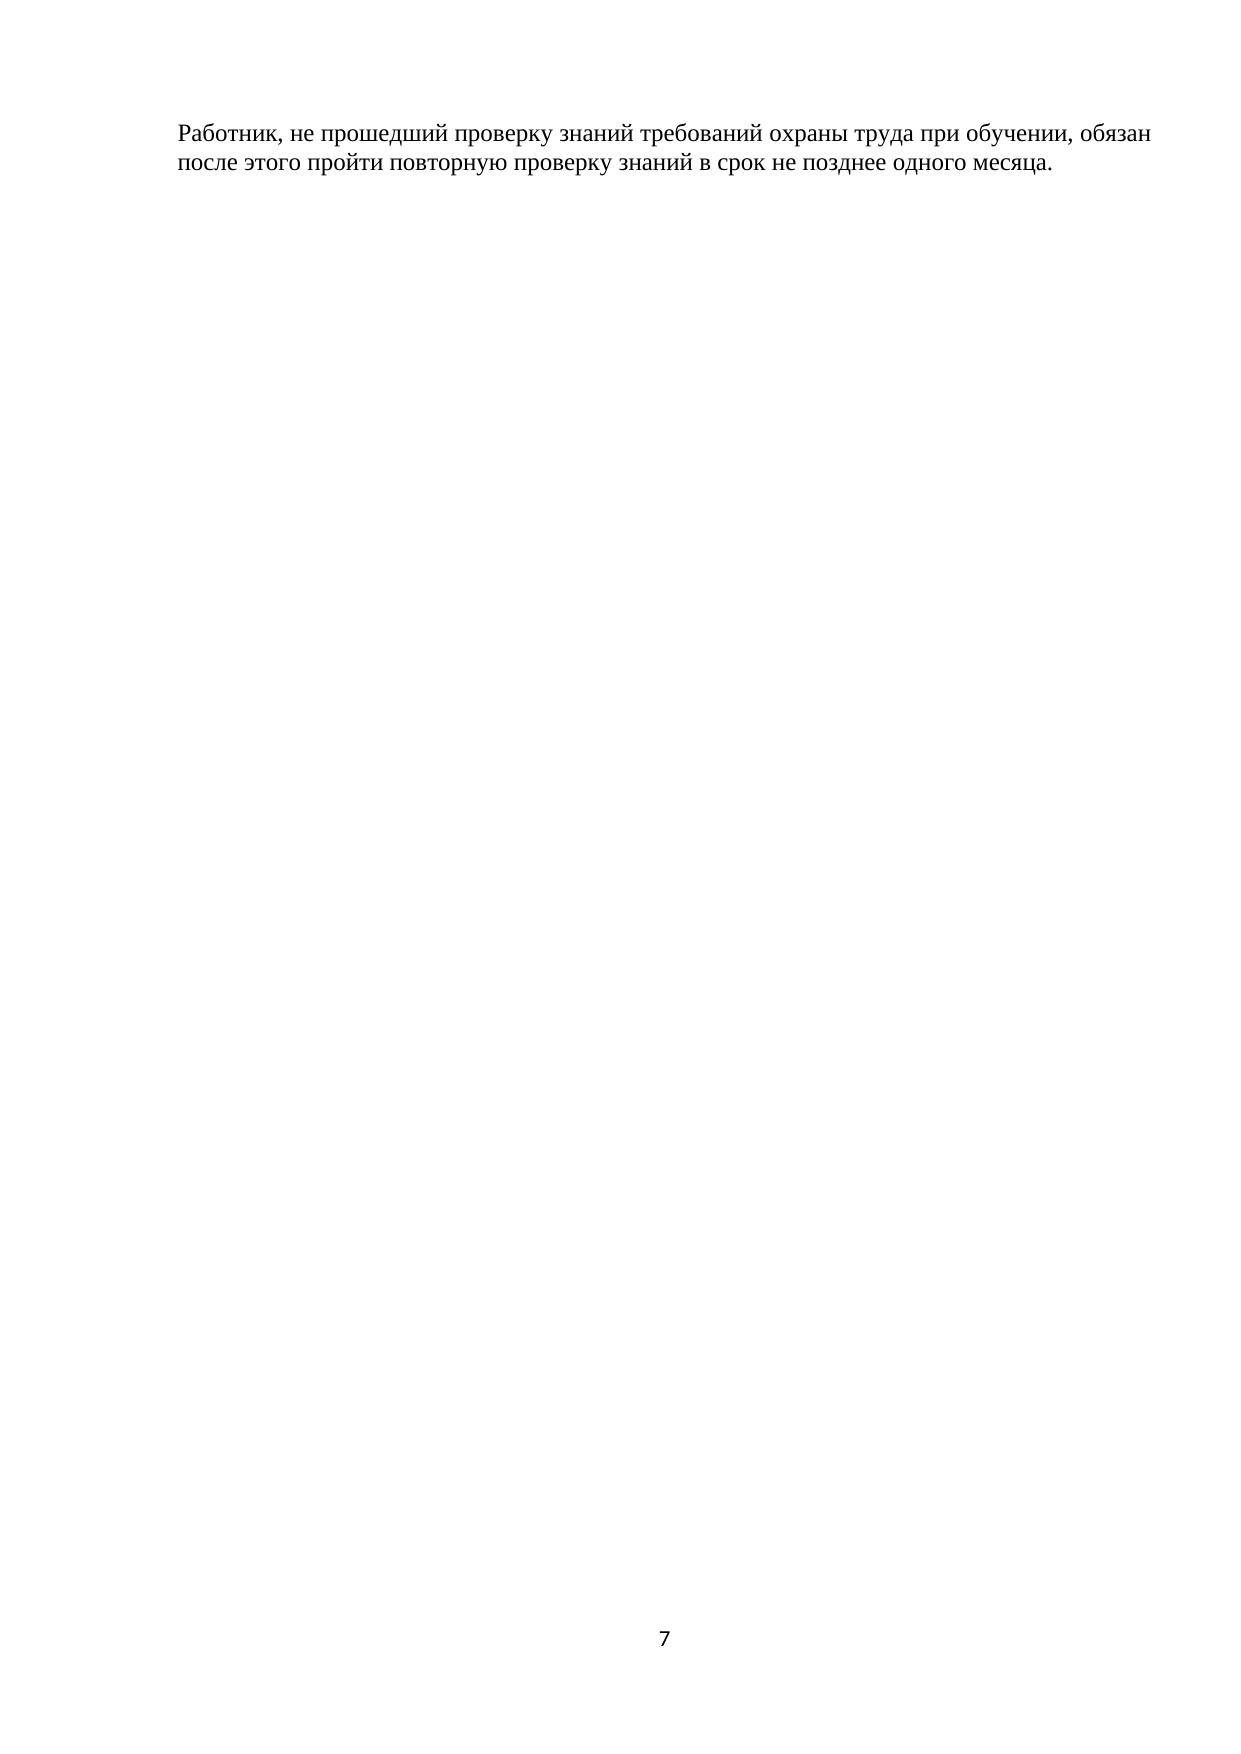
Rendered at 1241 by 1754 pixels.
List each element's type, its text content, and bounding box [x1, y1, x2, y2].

text Работник, не прошедший проверку знаний требований охраны труда при обучении, обязан после этого пройти повторную проверку знаний в срок не позднее одного месяца. [177, 118, 1152, 176]
